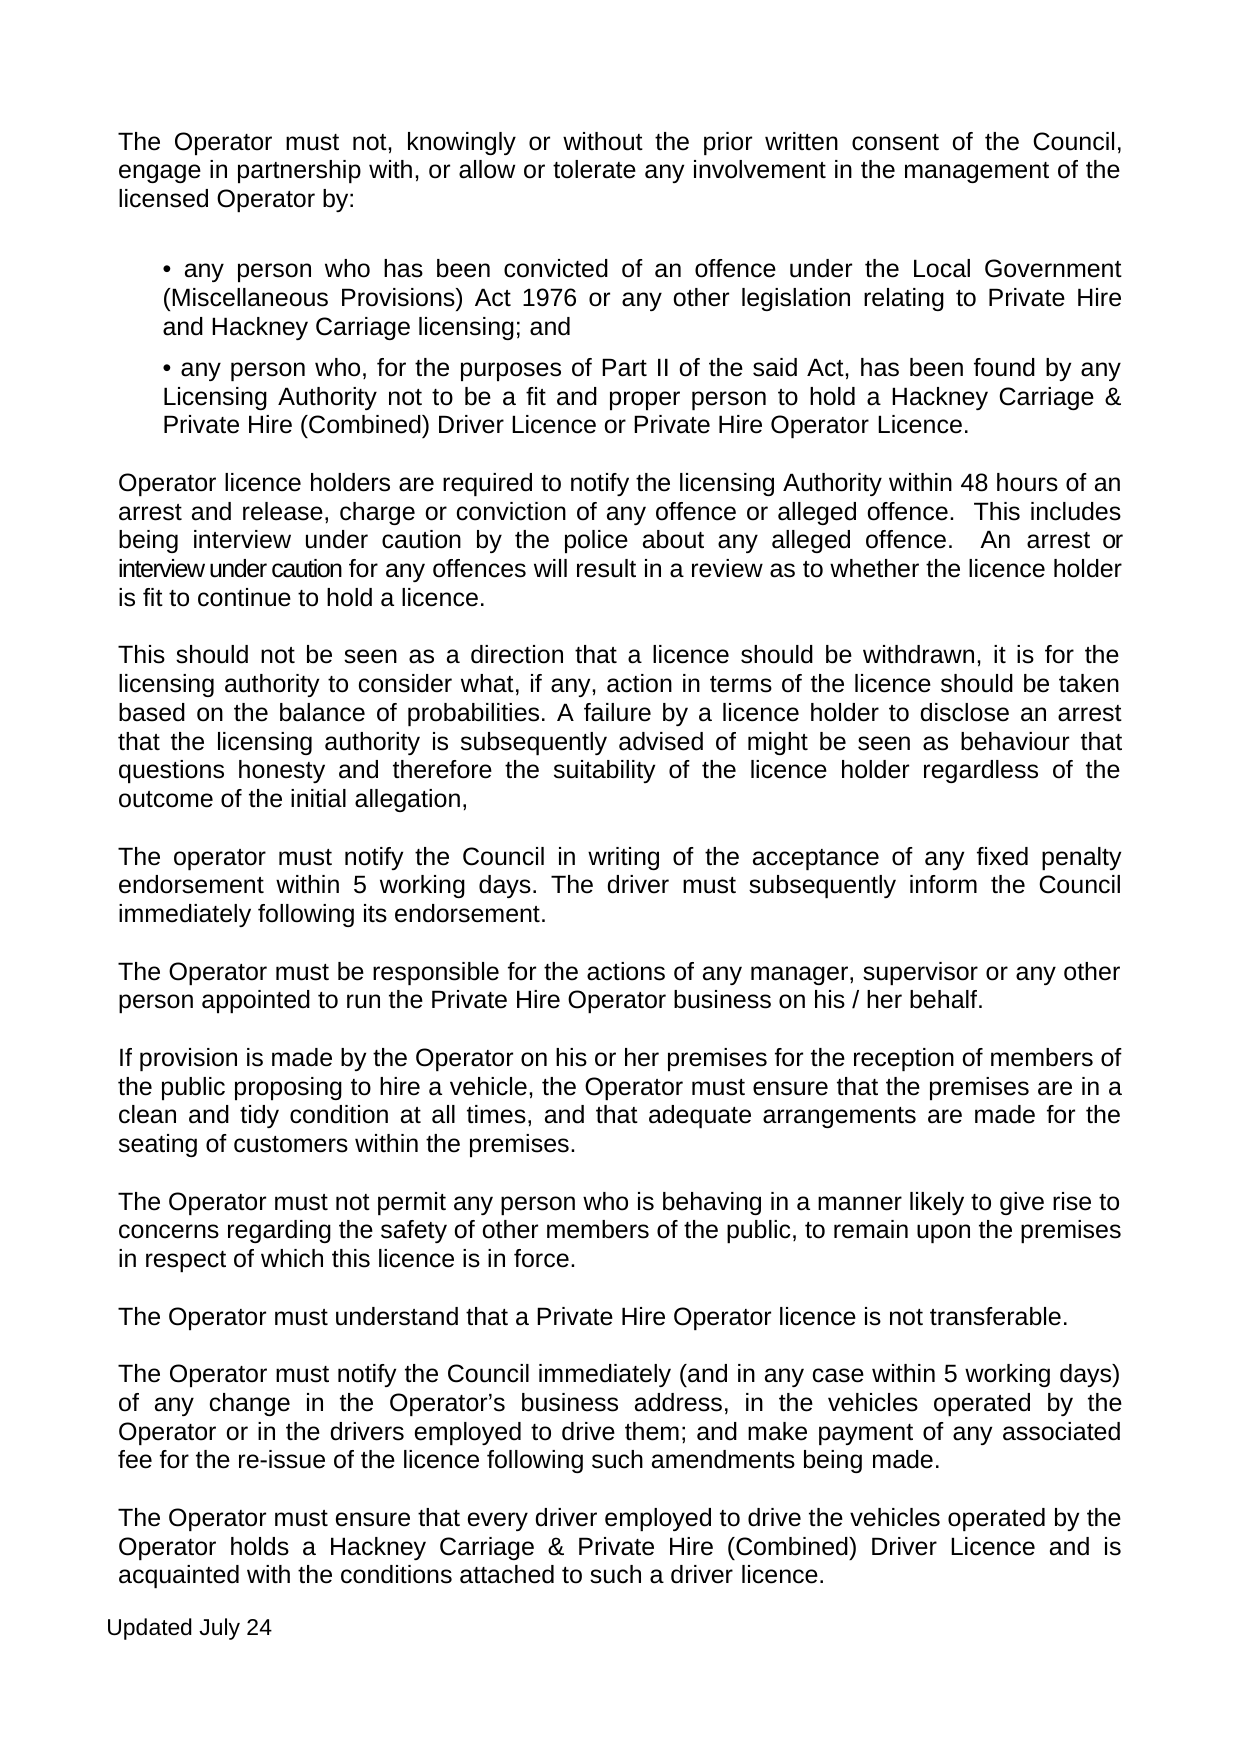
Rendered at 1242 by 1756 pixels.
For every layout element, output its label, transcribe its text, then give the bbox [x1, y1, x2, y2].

text The Operator must understand that a Private Hire Operator licence is not transferable. [118, 1302, 1167, 1331]
text If provision is made by the Operator on his or her premises for the reception of members of the public proposing to hire a vehicle, the Operator must ensure that the premises are in a clean and tidy condition at all times, and that adequate arrangements are made for the seating of customers within the premises. [118, 1043, 1123, 1158]
text This should not be seen as a direction that a licence should be withdrawn, it is for the licensing authority to consider what, if any, action in terms of the licence should be taken based on the balance of probabilities. A failure by a licence holder to disclose an arrest that the licensing authority is subsequently advised of might be seen as behaviour that questions honesty and therefore the suitability of the licence holder regardless of the outcome of the initial allegation, [118, 640, 1123, 813]
list any person who has been convicted of an offence under the Local Government (Miscellaneous Provisions) Act 1976 or any other legislation relating to Private Hire and Hackney Carriage licensing; and [162, 254, 1123, 341]
list any person who, for the purposes of Part II of the said Act, has been found by any Licensing Authority not to be a fit and proper person to hold a Hackney Carriage & Private Hire (Combined) Driver Licence or Private Hire Operator Licence. [162, 353, 1123, 439]
text The Operator must notify the Council immediately (and in any case within 5 working days) of any change in the Operator’s business address, in the vehicles operated by the Operator or in the drivers employed to drive them; and make payment of any associated fee for the re-issue of the licence following such amendments being made. [118, 1359, 1123, 1474]
text The Operator must not, knowingly or without the prior written consent of the Council, engage in partnership with, or allow or tolerate any involvement in the management of the licensed Operator by: [118, 127, 1123, 213]
text The Operator must not permit any person who is behaving in a manner likely to give rise to concerns regarding the safety of other members of the public, to remain upon the premises in respect of which this licence is in force. [118, 1187, 1123, 1273]
text The Operator must be responsible for the actions of any manager, supervisor or any other person appointed to run the Private Hire Operator business on his / her behalf. [118, 957, 1122, 1014]
text Operator licence holders are required to notify the licensing Authority within 48 hours of an arrest and release, charge or conviction of any offence or alleged offence. This includes being interview under caution by the police about any alleged offence. An arrest or interview under caution for any offences will result in a review as to whether the licence holder is fit to continue to hold a licence. [118, 468, 1123, 612]
text The Operator must ensure that every driver employed to drive the vehicles operated by the Operator holds a Hackney Carriage & Private Hire (Combined) Driver Licence and is acquainted with the conditions attached to such a driver licence. [118, 1503, 1123, 1589]
text The operator must notify the Council in writing of the acceptance of any fixed penalty endorsement within 5 working days. The driver must subsequently inform the Council immediately following its endorsement. [118, 842, 1123, 928]
